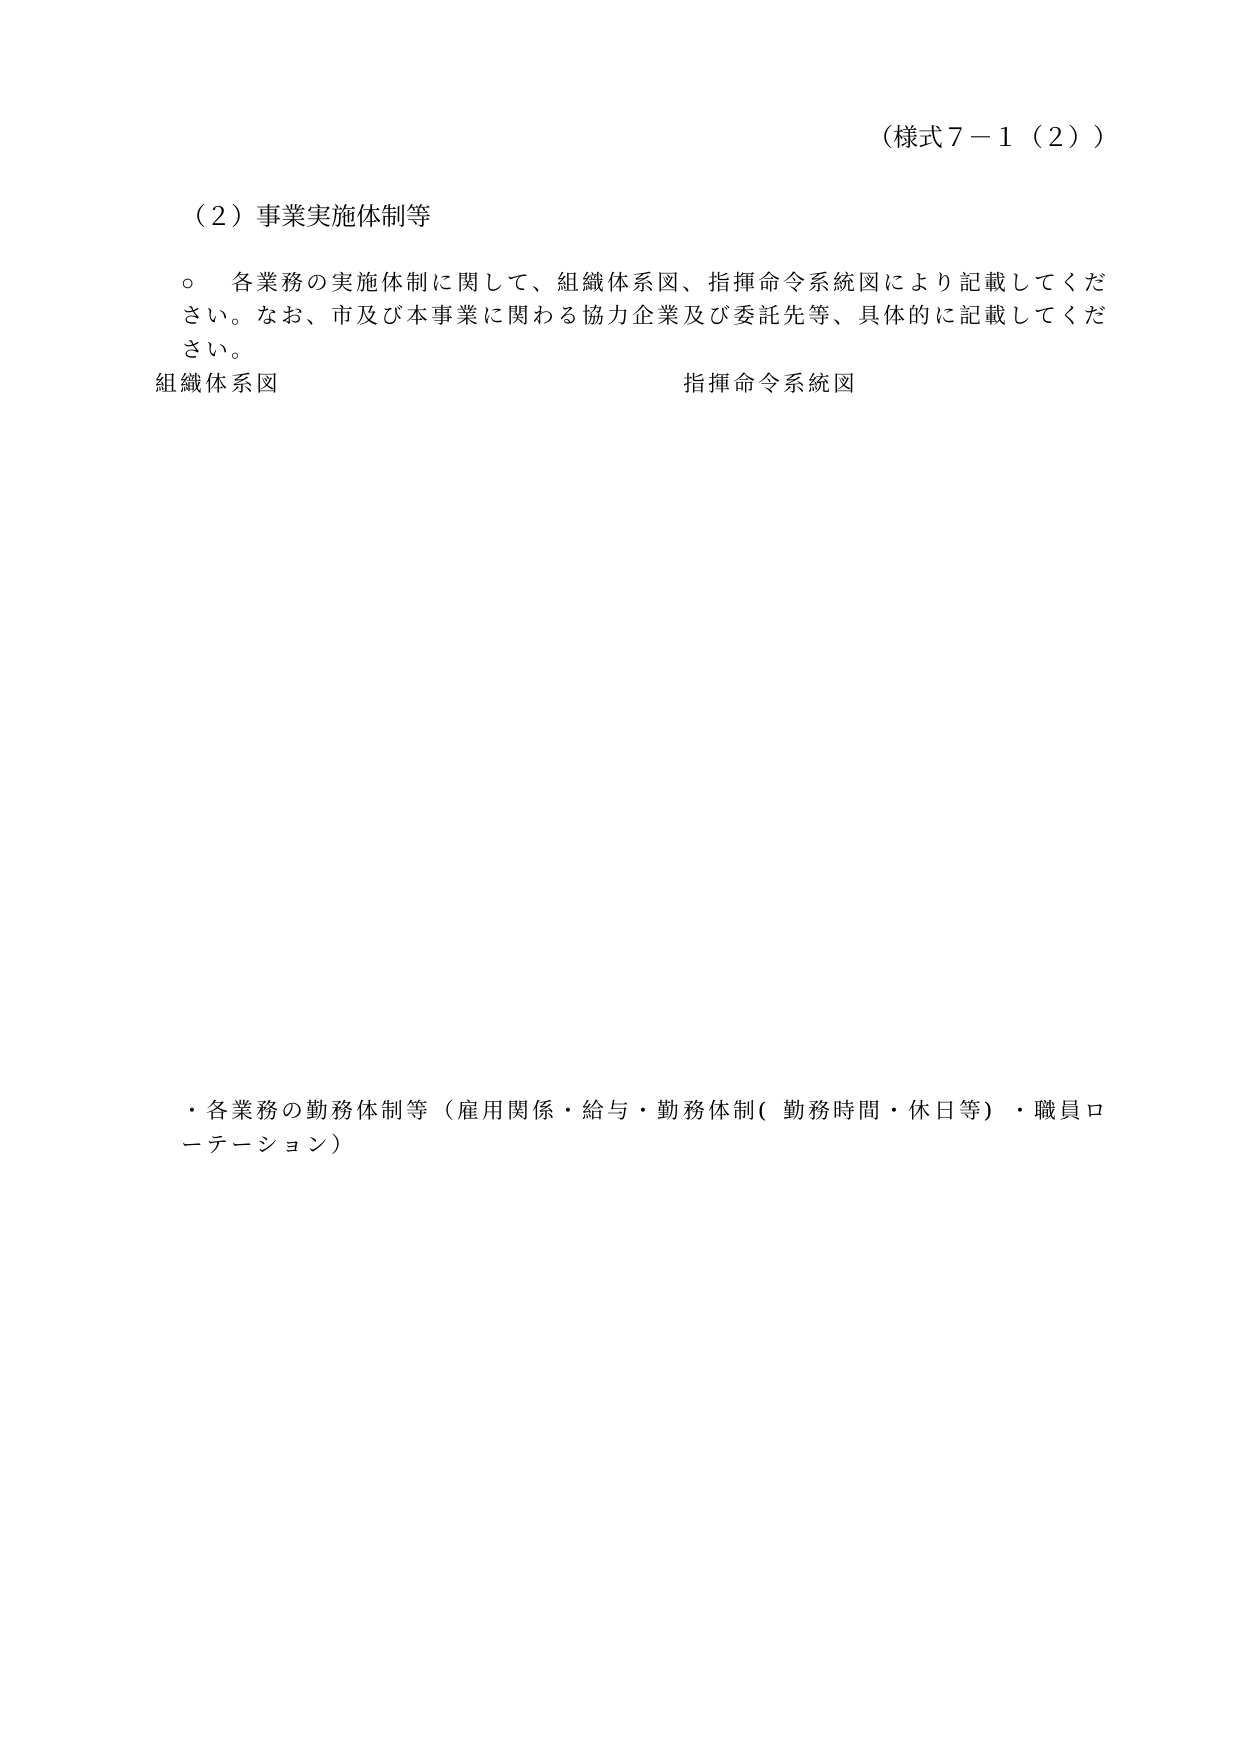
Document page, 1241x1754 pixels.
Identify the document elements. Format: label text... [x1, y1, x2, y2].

text ・各業務の勤務体制等（雇用関係・給与・勤務体制(勤務時間・休日等)・職員ローテーション） [156, 1092, 1109, 1160]
table_header 組織体系図 [145, 365, 653, 1077]
text ○ 各業務の実施体制に関して、組織体系図、指揮命令系統図により記載してください。なお、市及び本事業に関わる協力企業及び委託先等、具体的に記載してください。 [156, 263, 1109, 365]
text （２）事業実施体制等 [156, 180, 1109, 248]
table_header 指揮命令系統図 [653, 365, 1160, 1077]
